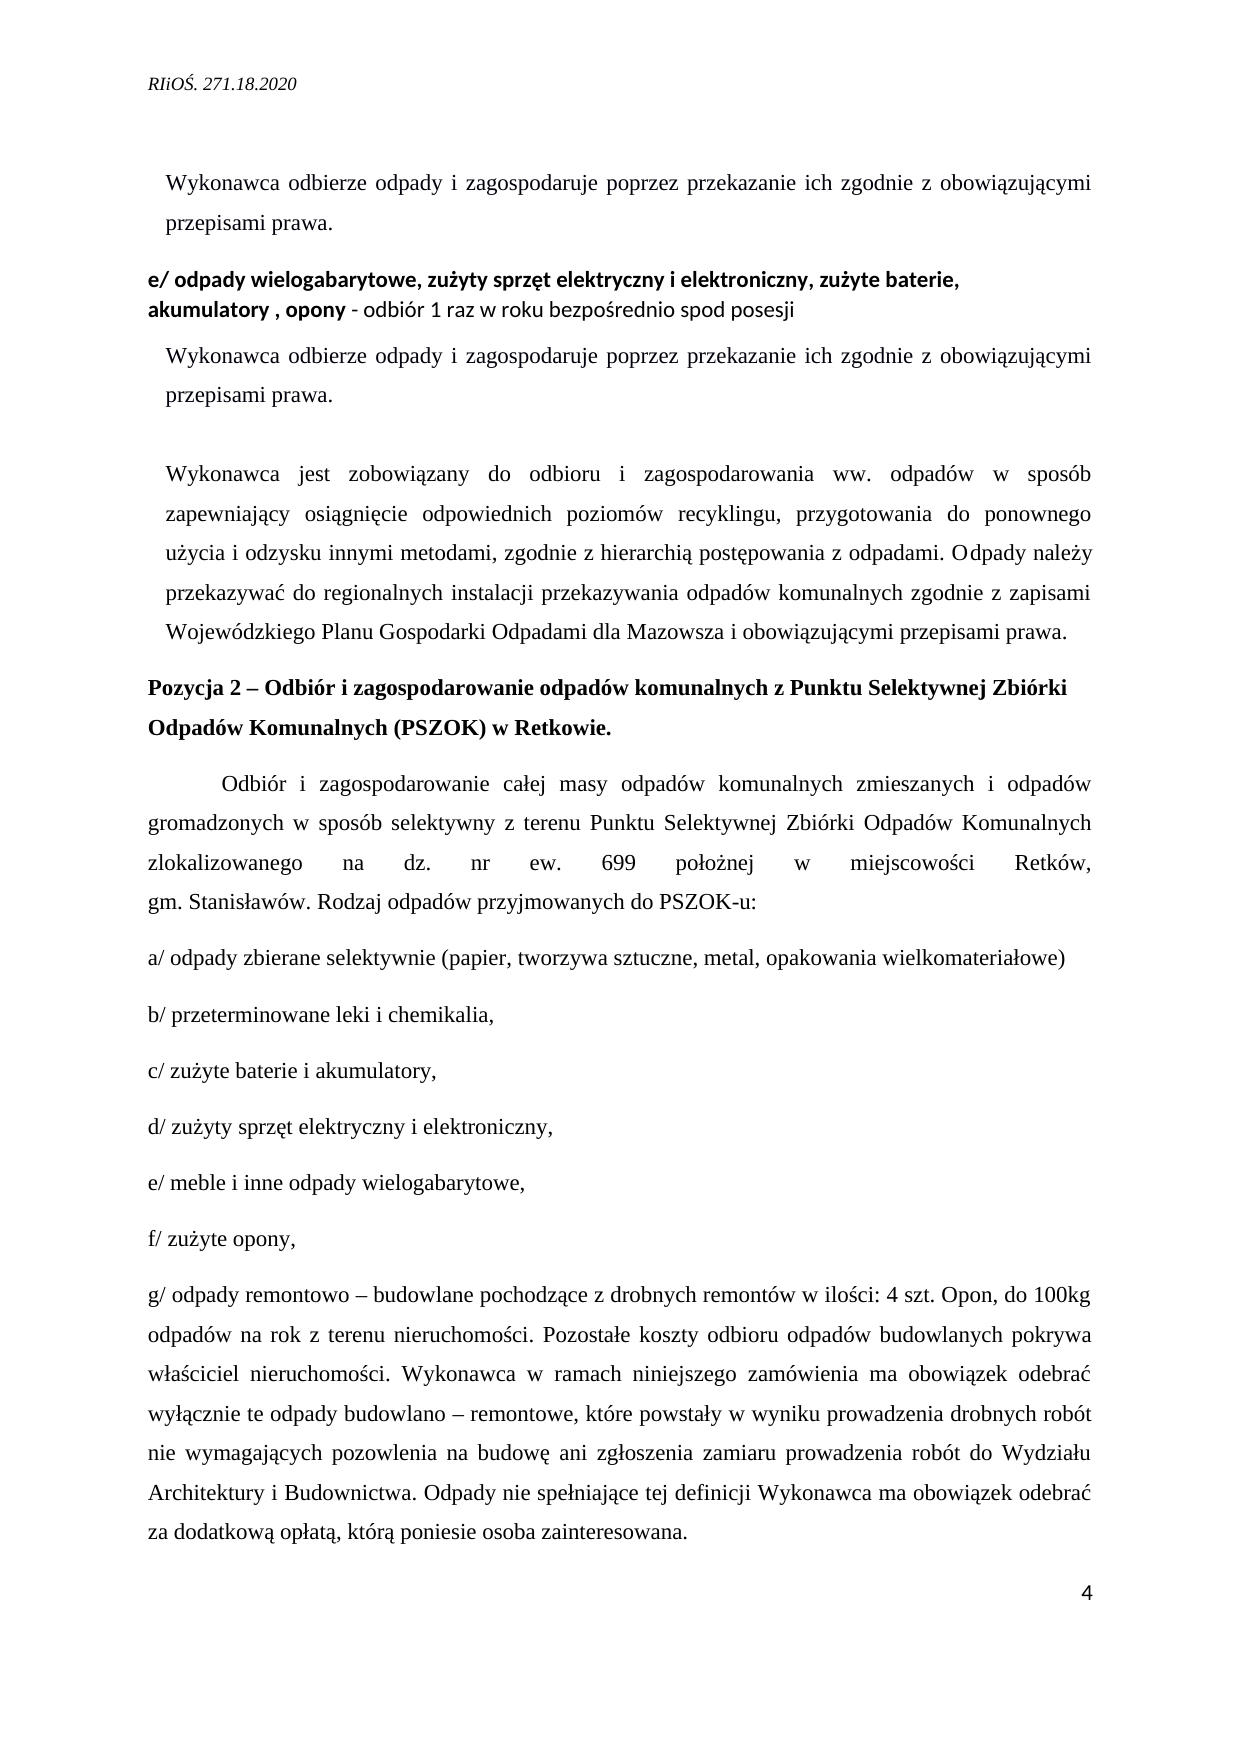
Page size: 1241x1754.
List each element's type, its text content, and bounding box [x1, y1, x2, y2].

text e/ meble i inne odpady wielogabarytowe, [148, 1169, 1093, 1195]
text e/ odpady wielogabarytowe, zużyty sprzęt elektryczny i elektroniczny, zużyte baterie, akumulatory , opony - odbiór 1 raz w roku bezpośrednio spod posesji [148, 265, 1093, 323]
text c/ zużyte baterie i akumulatory, [148, 1057, 1093, 1083]
list Wykonawca odbierze odpady i zagospodaruje poprzez przekazanie ich zgodnie z obowiązującymi przepisami prawa. [165, 169, 1093, 235]
text d/ zużyty sprzęt elektryczny i elektroniczny, [148, 1113, 1093, 1139]
text f/ zużyte opony, [148, 1225, 1093, 1252]
list Wykonawca odbierze odpady i zagospodaruje poprzez przekazanie ich zgodnie z obowiązującymi przepisami prawa. [165, 342, 1093, 408]
text g/ odpady remontowo – budowlane pochodzące z drobnych remontów w ilości: 4 szt. Opon, do 100kg odpadów na rok z terenu nieruchomości. Pozostałe koszty odbioru odpadów budowlanych pokrywa właściciel nieruchomości. Wykonawca w ramach niniejszego zamówienia ma obowiązek odebrać wyłącznie te odpady budowlano – remontowe, które powstały w wyniku prowadzenia drobnych robót nie wymagających pozowlenia na budowę ani zgłoszenia zamiaru prowadzenia robót do Wydziału Architektury i Budownictwa. Odpady nie spełniające tej definicji Wykonawca ma obowiązek odebrać za dodatkową opłatą, którą poniesie osoba zainteresowana. [148, 1281, 1093, 1544]
text Odbiór i zagospodarowanie całej masy odpadów komunalnych zmieszanych i odpadów gromadzonych w sposób selektywny z terenu Punktu Selektywnej Zbiórki Odpadów Komunalnych zlokalizowanego na dz. nr ew. 699 położnej w miejscowości Retków, gm. Stanisławów. Rodzaj odpadów przyjmowanych do PSZOK-u: [148, 770, 1093, 915]
text Pozycja 2 – Odbiór i zagospodarowanie odpadów komunalnych z Punktu Selektywnej Zbiórki Odpadów Komunalnych (PSZOK) w Retkowie. [148, 674, 1093, 740]
text b/ przeterminowane leki i chemikalia, [148, 1001, 1093, 1027]
list Wykonawca jest zobowiązany do odbioru i zagospodarowania ww. odpadów w sposób zapewniający osiągnięcie odpowiednich poziomów recyklingu, przygotowania do ponownego użycia i odzysku innymi metodami, zgodnie z hierarchią postępowania z odpadami. Odpady należy przekazywać do regionalnych instalacji przekazywania odpadów komunalnych zgodnie z zapisami Wojewódzkiego Planu Gospodarki Odpadami dla Mazowsza i obowiązującymi przepisami prawa. [165, 460, 1093, 644]
text a/ odpady zbierane selektywnie (papier, tworzywa sztuczne, metal, opakowania wielkomateriałowe) [148, 944, 1093, 971]
